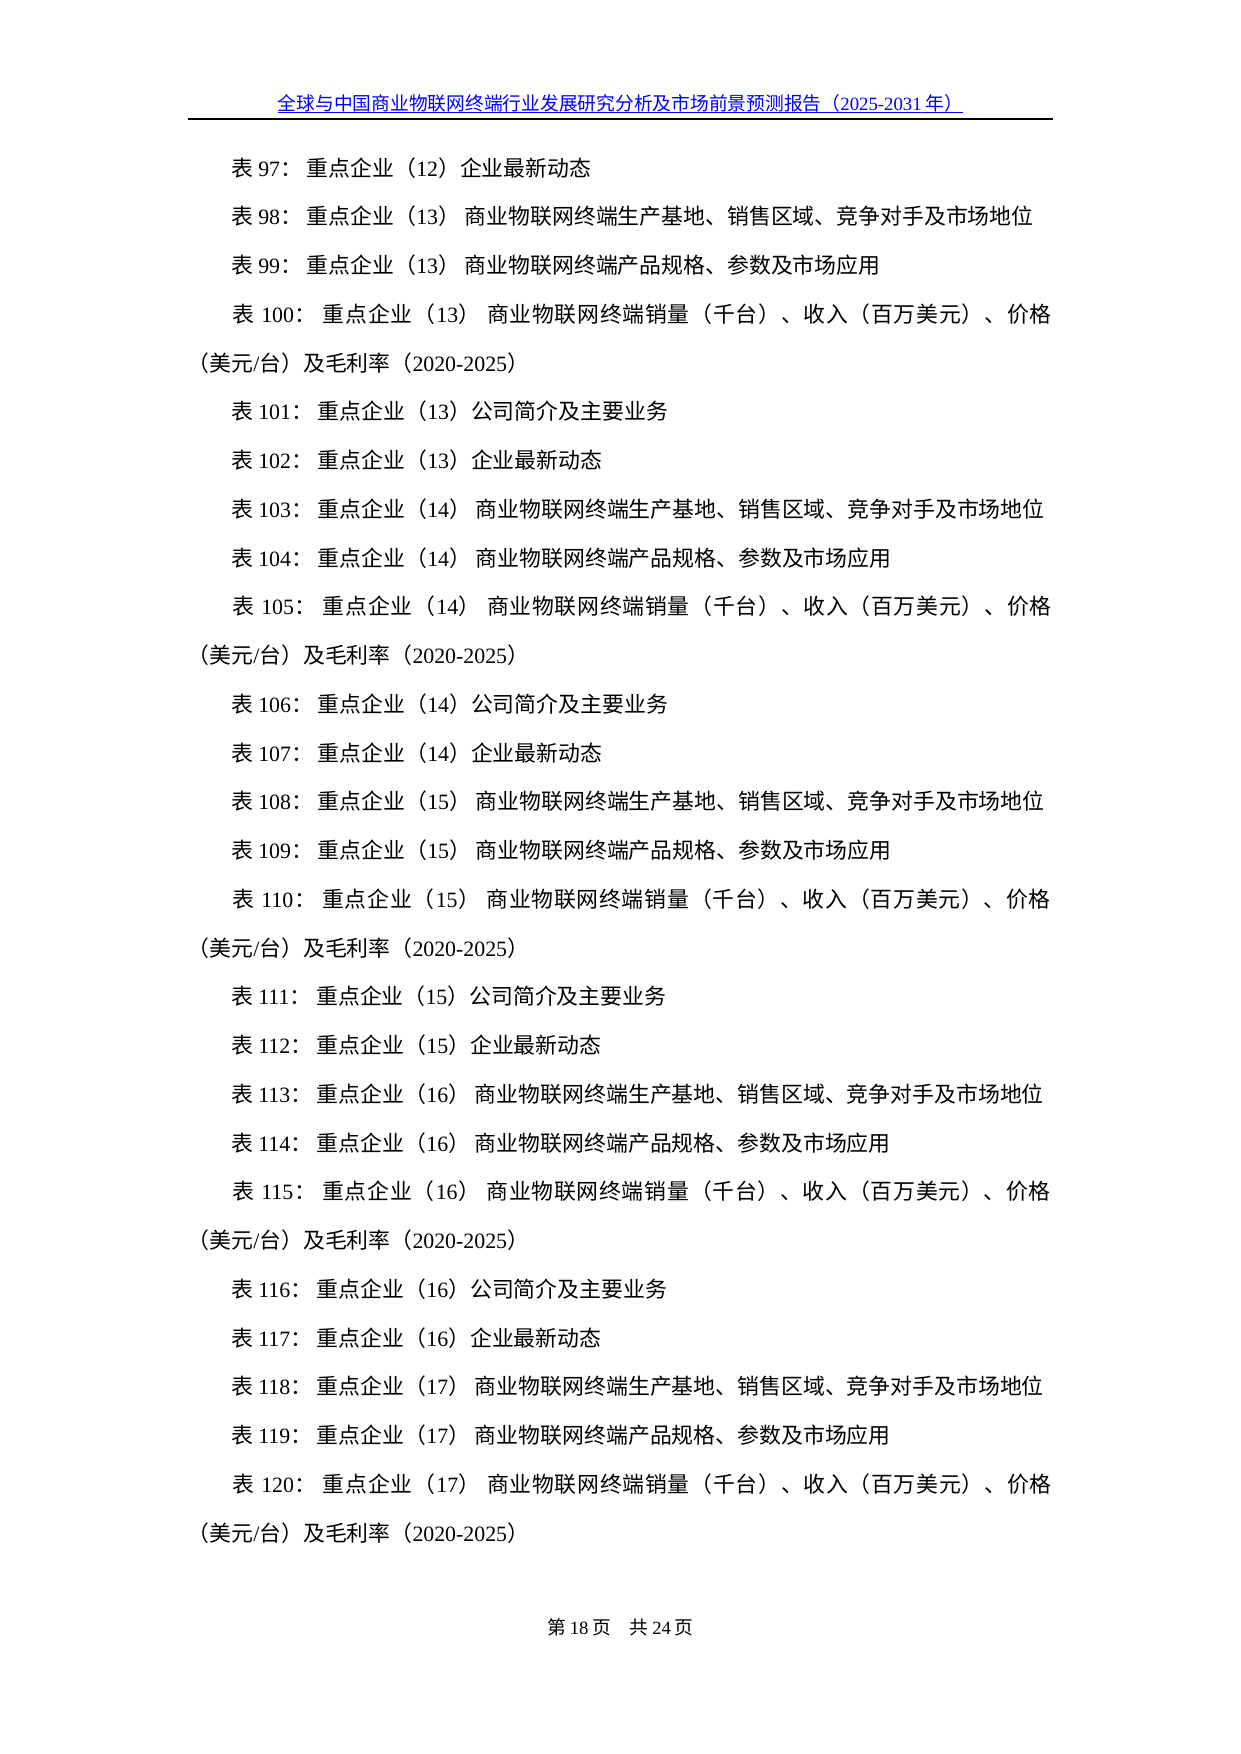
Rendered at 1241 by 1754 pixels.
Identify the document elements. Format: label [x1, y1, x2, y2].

text [187, 150, 1053, 1548]
